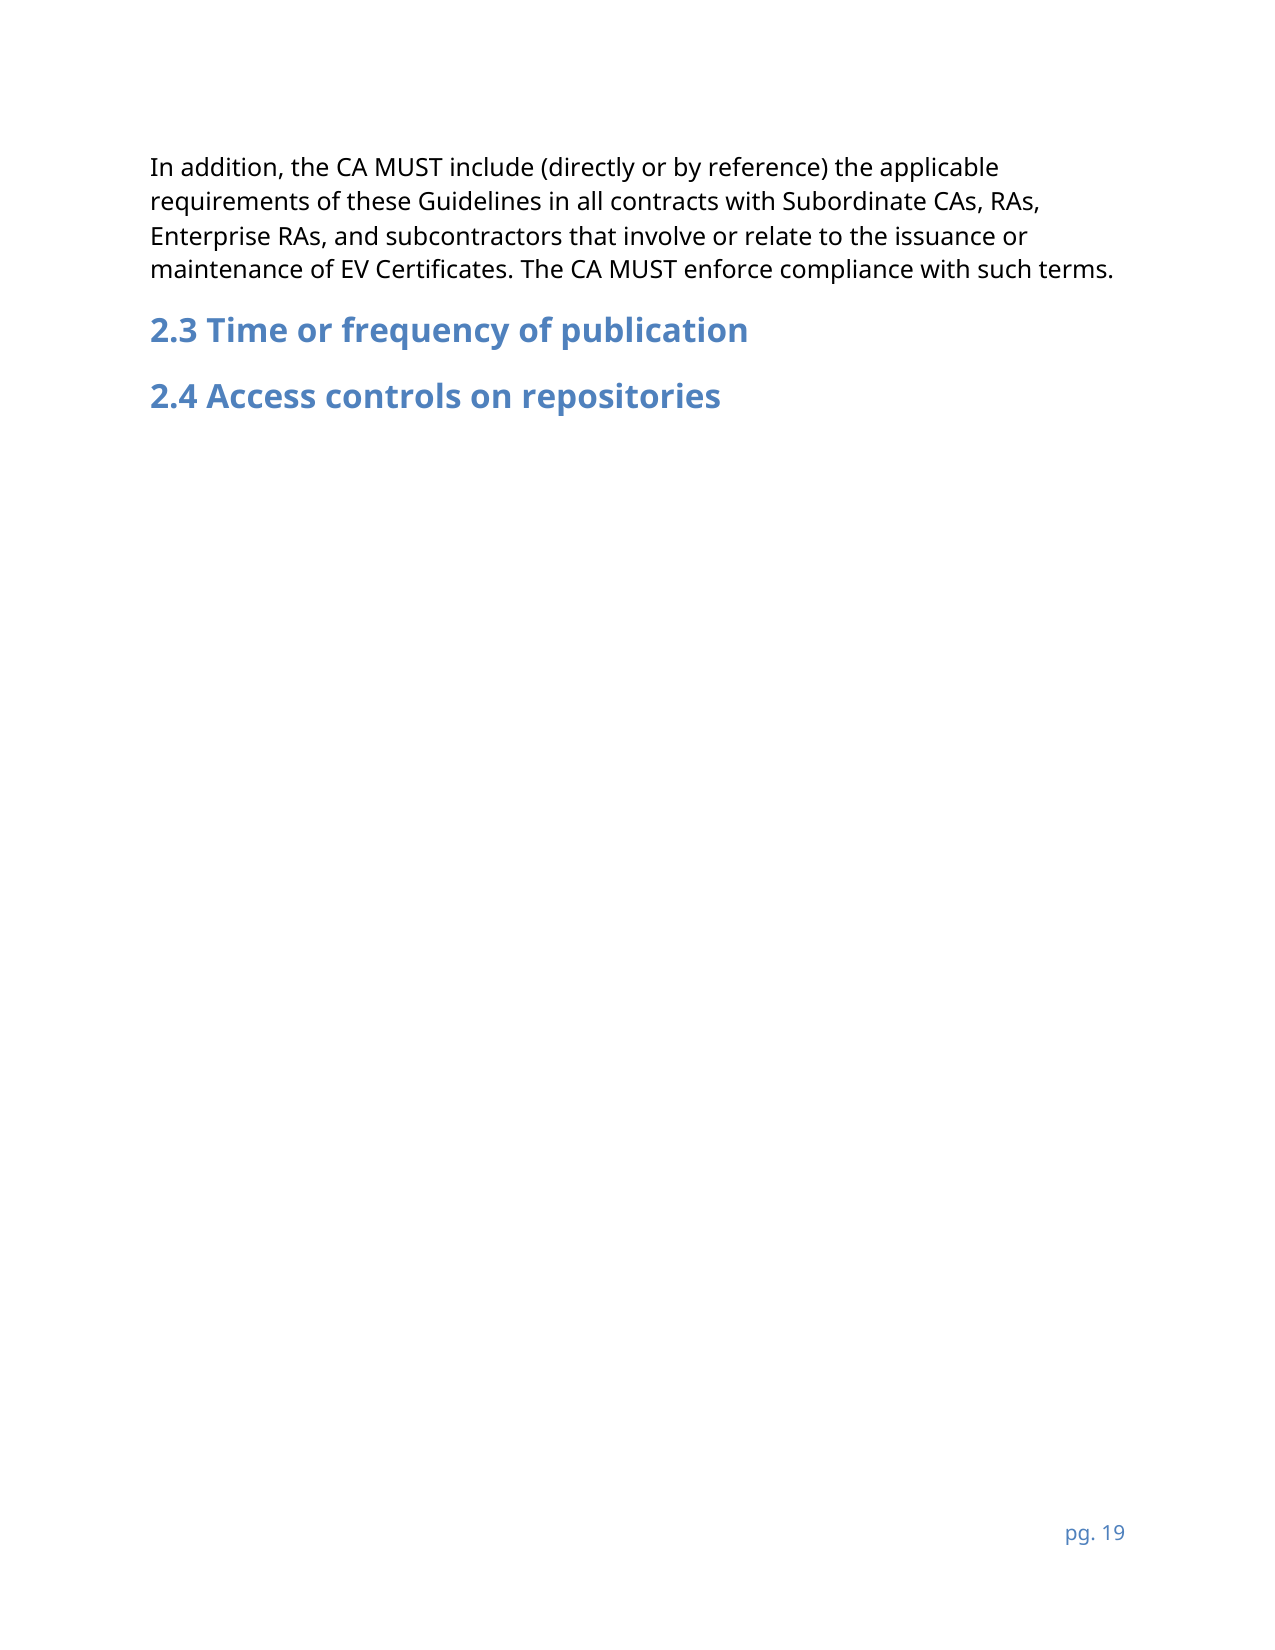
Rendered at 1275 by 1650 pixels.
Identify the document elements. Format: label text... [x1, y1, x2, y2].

subtitle 2.3 Time or frequency of publication [150, 307, 1125, 352]
text In addition, the CA MUST include (directly or by reference) the applicable requirements of these Guidelines in all contracts with Subordinate CAs, RAs, Enterprise RAs, and subcontractors that involve or relate to the issuance or maintenance of EV Certificates. The CA MUST enforce compliance with such terms. [150, 150, 1125, 286]
subtitle 2.4 Access controls on repositories [150, 373, 1125, 419]
